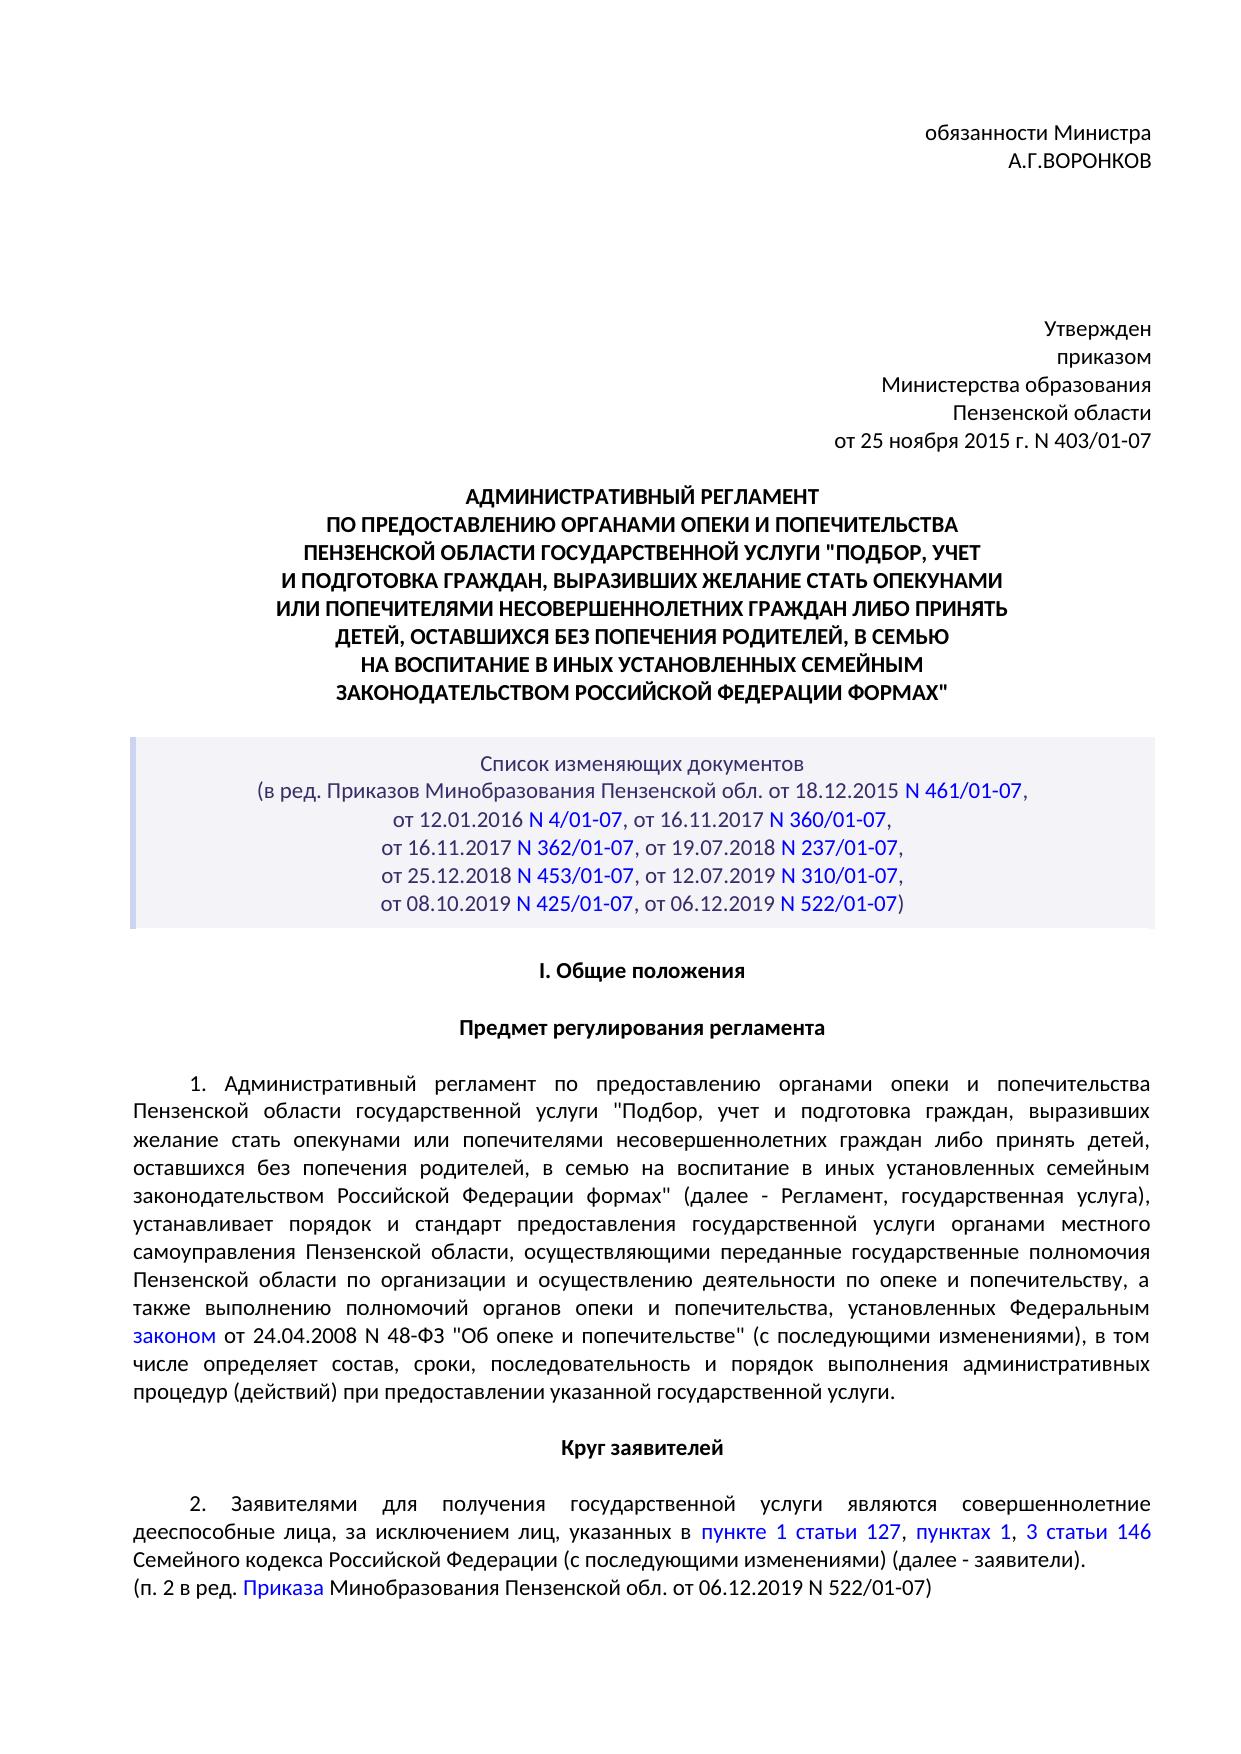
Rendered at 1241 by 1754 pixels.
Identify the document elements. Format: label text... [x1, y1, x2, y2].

table_header Список изменяющих документов (в ред. Приказов Минобразования Пензенской обл. от 18.12.2015 N 461/01-07, от 12.01.2016 N 4/01-07, от 16.11.2017 N 360/01-07, от 16.11.2017 N 362/01-07, от 19.07.2018 N 237/01-07, от 25.12.2018 N 453/01-07, от 12.07.2019 N 310/01-07, от 08.10.2019 N 425/01-07, от 06.12.2019 N 522/01-07) [136, 737, 1149, 928]
title АДМИНИСТРАТИВНЫЙ РЕГЛАМЕНТ [133, 482, 1152, 510]
text Утвержден [133, 314, 1152, 342]
title Круг заявителей [133, 1433, 1152, 1461]
title ПЕНЗЕНСКОЙ ОБЛАСТИ ГОСУДАРСТВЕННОЙ УСЛУГИ "ПОДБОР, УЧЕТ [133, 538, 1152, 566]
title I. Общие положения [133, 957, 1152, 984]
title ЗАКОНОДАТЕЛЬСТВОМ РОССИЙСКОЙ ФЕДЕРАЦИИ ФОРМАХ" [133, 678, 1152, 707]
text Министерства образования [133, 370, 1152, 398]
title И ПОДГОТОВКА ГРАЖДАН, ВЫРАЗИВШИХ ЖЕЛАНИЕ СТАТЬ ОПЕКУНАМИ [133, 566, 1152, 594]
title ДЕТЕЙ, ОСТАВШИХСЯ БЕЗ ПОПЕЧЕНИЯ РОДИТЕЛЕЙ, В СЕМЬЮ [133, 622, 1152, 651]
title НА ВОСПИТАНИЕ В ИНЫХ УСТАНОВЛЕННЫХ СЕМЕЙНЫМ [133, 651, 1152, 678]
text (п. 2 в ред. Приказа Минобразования Пензенской обл. от 06.12.2019 N 522/01-07) [133, 1573, 1152, 1601]
title ИЛИ ПОПЕЧИТЕЛЯМИ НЕСОВЕРШЕННОЛЕТНИХ ГРАЖДАН ЛИБО ПРИНЯТЬ [133, 594, 1152, 622]
text приказом [133, 342, 1152, 370]
title Предмет регулирования регламента [133, 1013, 1152, 1041]
text от 25 ноября 2015 г. N 403/01-07 [133, 426, 1152, 454]
text А.Г.ВОРОНКОВ [133, 146, 1152, 174]
text 2. Заявителями для получения государственной услуги являются совершеннолетние дееспособные лица, за исключением лиц, указанных в пункте 1 статьи 127, пунктах 1, 3 статьи 146 Семейного кодекса Российской Федерации (с последующими изменениями) (далее - заявители). [133, 1489, 1152, 1573]
text 1. Административный регламент по предоставлению органами опеки и попечительства Пензенской области государственной услуги "Подбор, учет и подготовка граждан, выразивших желание стать опекунами или попечителями несовершеннолетних граждан либо принять детей, оставшихся без попечения родителей, в семью на воспитание в иных установленных семейным законодательством Российской Федерации формах" (далее - Регламент, государственная услуга), устанавливает порядок и стандарт предоставления государственной услуги органами местного самоуправления Пензенской области, осуществляющими переданные государственные полномочия Пензенской области по организации и осуществлению деятельности по опеке и попечительству, а также выполнению полномочий органов опеки и попечительства, установленных Федеральным законом от 24.04.2008 N 48-ФЗ "Об опеке и попечительстве" (с последующими изменениями), в том числе определяет состав, сроки, последовательность и порядок выполнения административных процедур (действий) при предоставлении указанной государственной услуги. [133, 1069, 1152, 1405]
title ПО ПРЕДОСТАВЛЕНИЮ ОРГАНАМИ ОПЕКИ И ПОПЕЧИТЕЛЬСТВА [133, 510, 1152, 538]
text обязанности Министра [133, 118, 1152, 146]
text Пензенской области [133, 398, 1152, 426]
